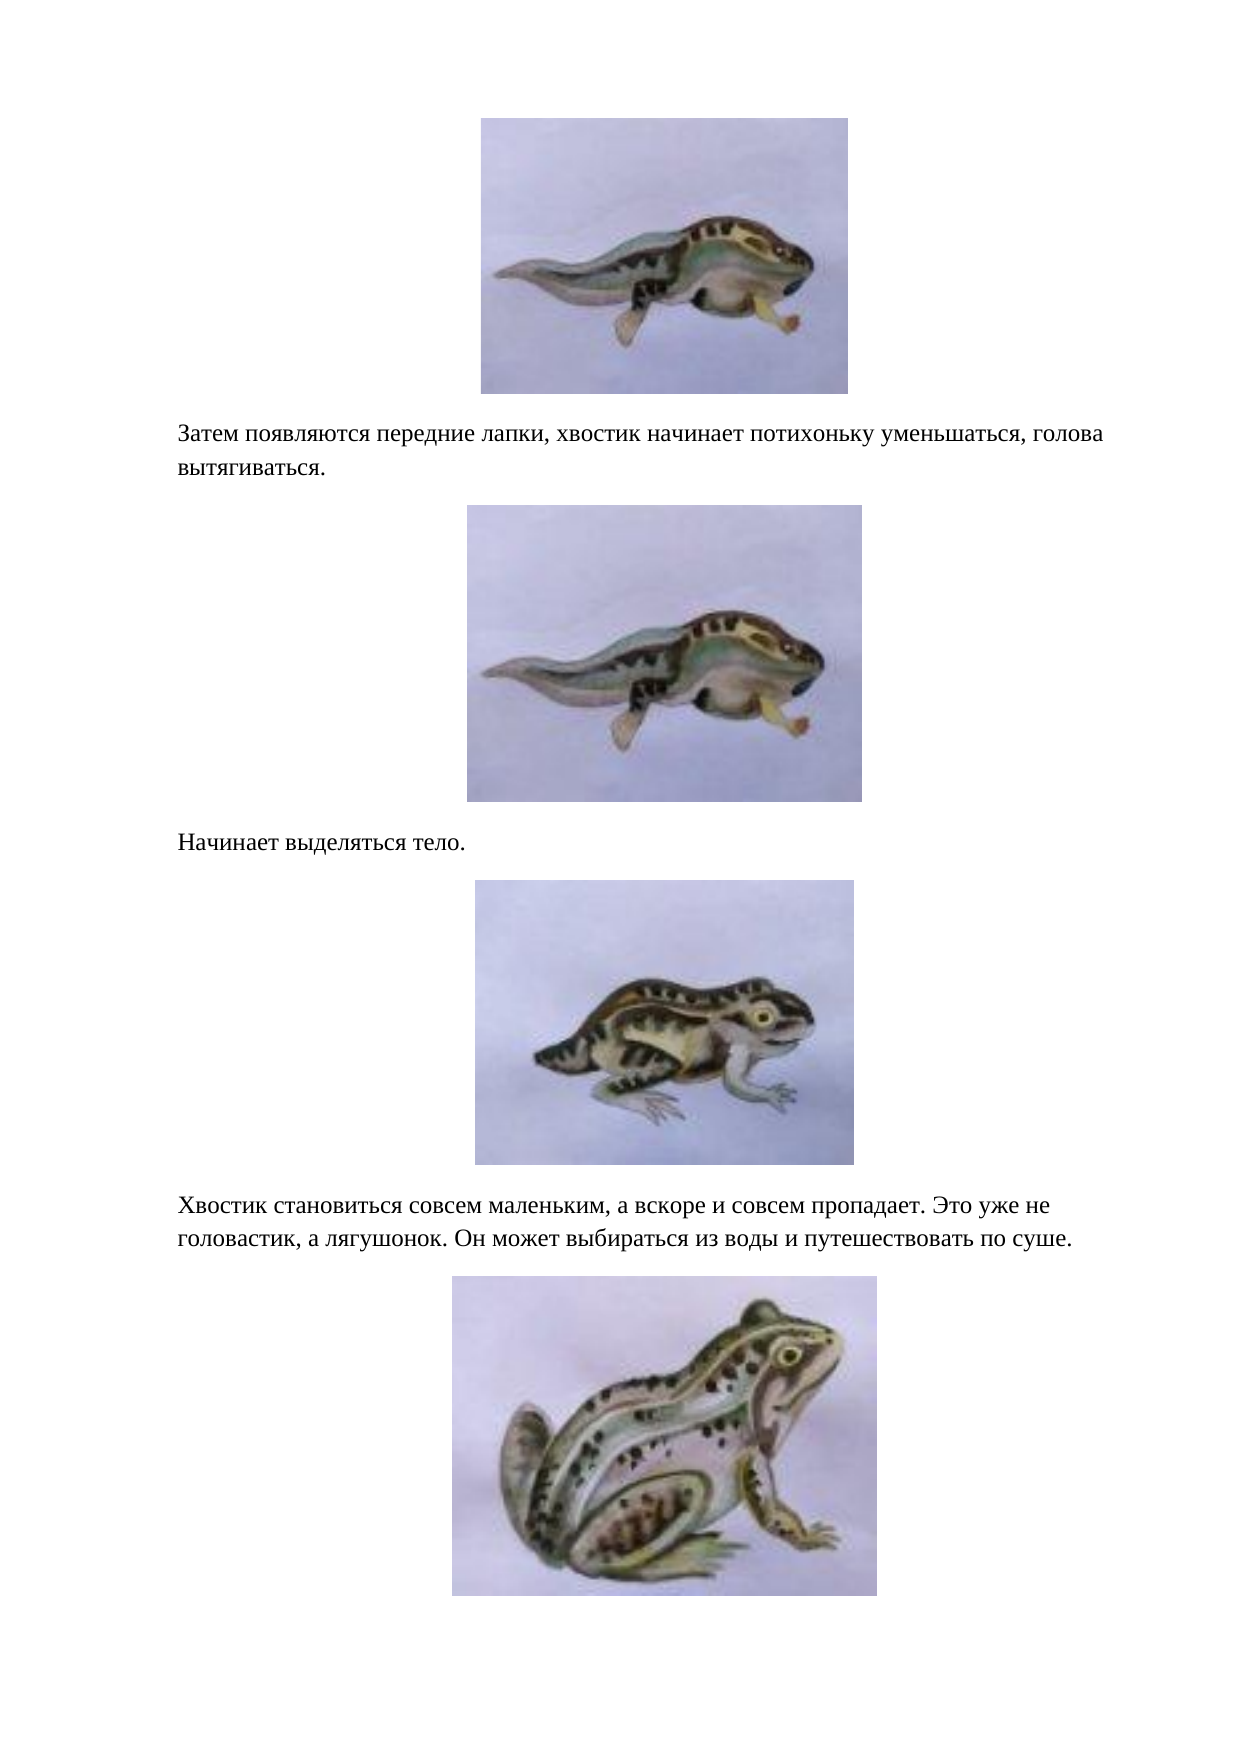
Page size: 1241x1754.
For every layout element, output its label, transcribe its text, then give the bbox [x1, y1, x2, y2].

text Затем появляются передние лапки, хвостик начинает потихоньку уменьшаться, голова вытягиваться. [177, 418, 1152, 480]
picture [475, 880, 854, 1165]
text Хвостик становиться совсем маленьким, а вскоре и совсем пропадает. Это уже не головастик, а лягушонок. Он может выбираться из воды и путешествовать по суше. [177, 1190, 1152, 1252]
picture [467, 505, 862, 802]
picture [452, 1276, 877, 1596]
picture [480, 118, 848, 394]
text Начинает выделяться тело. [177, 827, 1152, 855]
